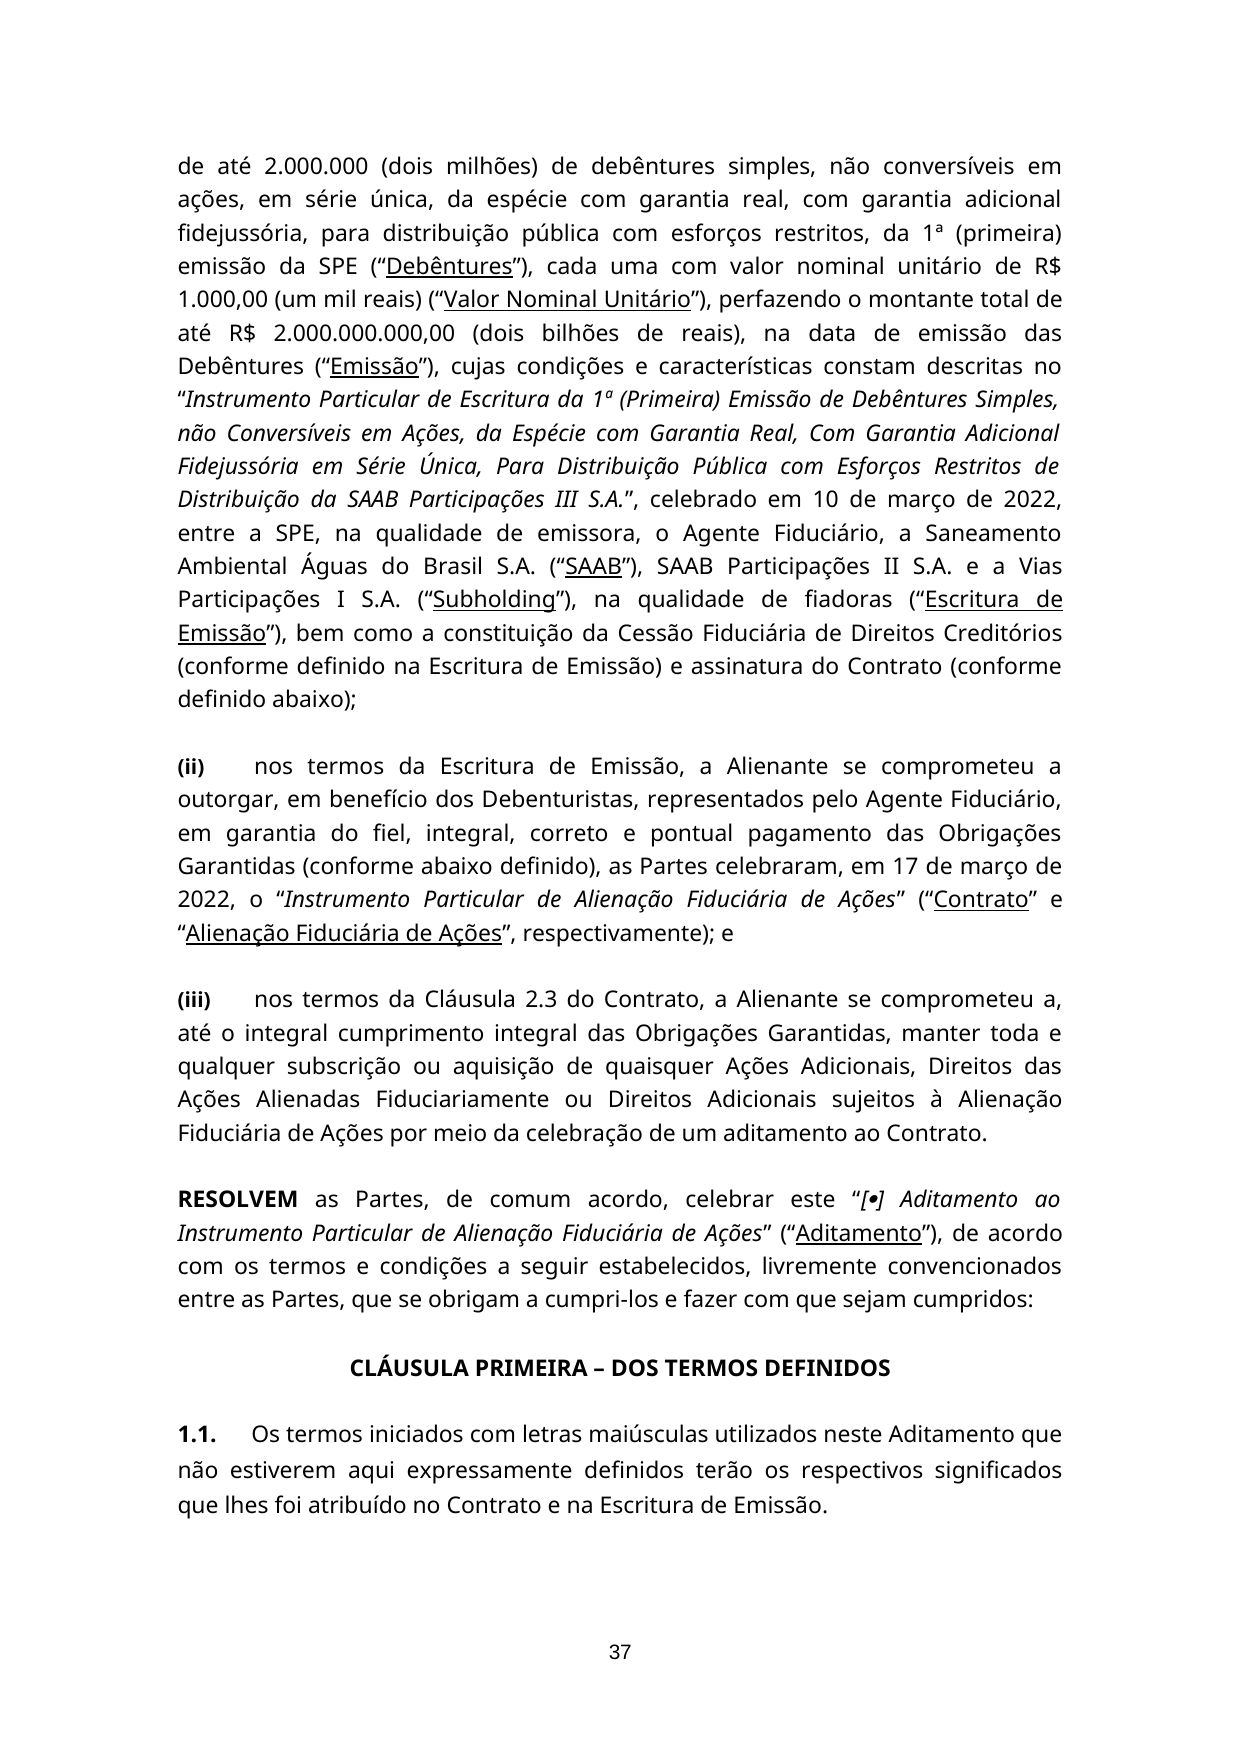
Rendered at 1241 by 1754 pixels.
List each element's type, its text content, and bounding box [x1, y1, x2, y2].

list nos termos da Cláusula 2.3 do Contrato, a Alienante se comprometeu a, até o integral cumprimento integral das Obrigações Garantidas, manter toda e qualquer subscrição ou aquisição de quaisquer Ações Adicionais, Direitos das Ações Alienadas Fiduciariamente ou Direitos Adicionais sujeitos à Alienação Fiduciária de Ações por meio da celebração de um aditamento ao Contrato. [177, 981, 1063, 1148]
list nos termos da Escritura de Emissão, a Alienante se comprometeu a outorgar, em benefício dos Debenturistas, representados pelo Agente Fiduciário, em garantia do fiel, integral, correto e pontual pagamento das Obrigações Garantidas (conforme abaixo definido), as Partes celebraram, em 17 de março de 2022, o “Instrumento Particular de Alienação Fiduciária de Ações” (“Contrato” e “Alienação Fiduciária de Ações”, respectivamente); e [177, 748, 1063, 948]
subtitle CLÁUSULA PRIMEIRA – DOS TERMOS DEFINIDOS [177, 1348, 1063, 1383]
text 1.1. Os termos iniciados com letras maiúsculas utilizados neste Aditamento que não estiverem aqui expressamente definidos terão os respectivos significados que lhes foi atribuído no Contrato e na Escritura de Emissão. [177, 1414, 1063, 1521]
text RESOLVEM as Partes, de comum acordo, celebrar este “[] Aditamento ao Instrumento Particular de Alienação Fiduciária de Ações” (“Aditamento”), de acordo com os termos e condições a seguir estabelecidos, livremente convencionados entre as Partes, que se obrigam a cumpri-los e fazer com que sejam cumpridos: [177, 1181, 1063, 1314]
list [177, 148, 1063, 714]
